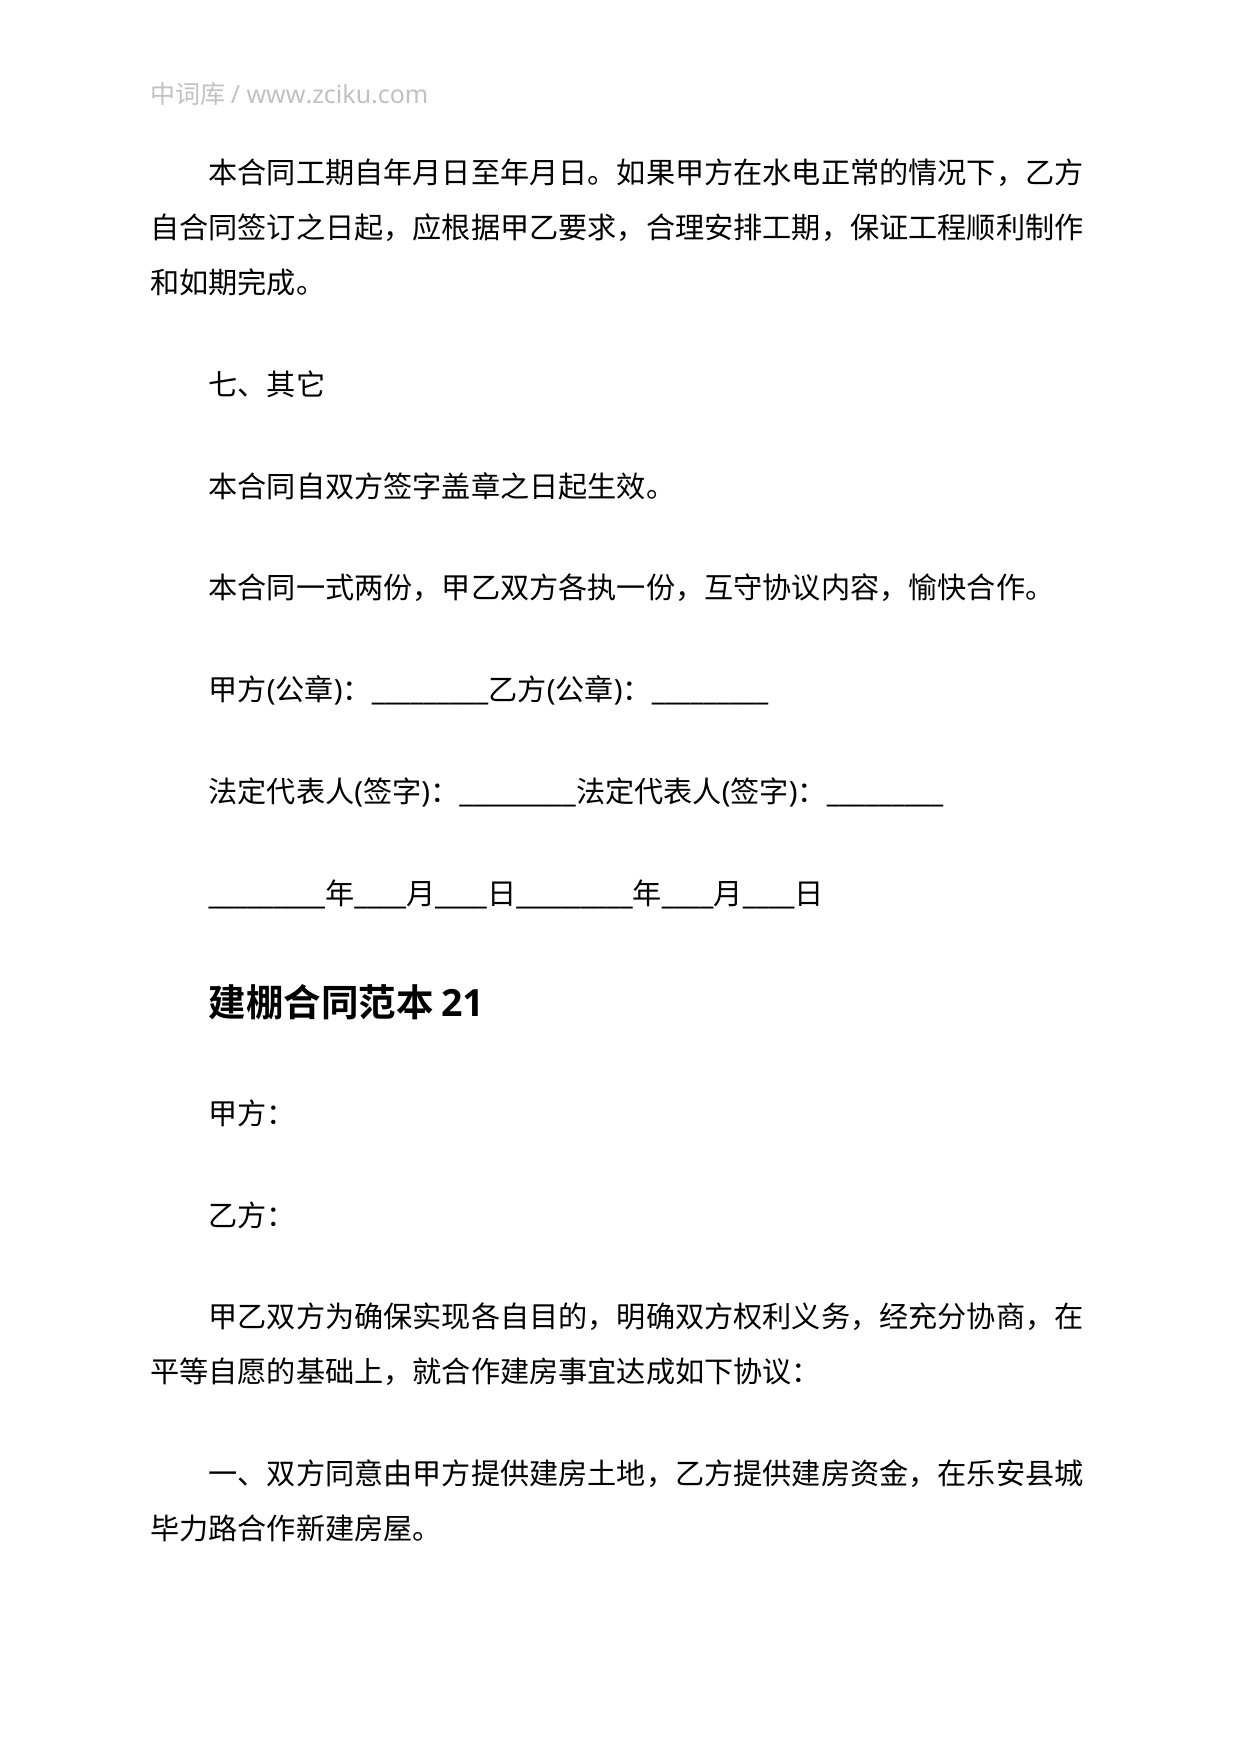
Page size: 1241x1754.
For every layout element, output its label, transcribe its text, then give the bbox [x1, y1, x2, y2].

text 本合同工期自年月日至年月日。如果甲方在水电正常的情况下，乙方自合同签订之日起，应根据甲乙要求，合理安排工期，保证工程顺利制作和如期完成。 [150, 150, 1090, 302]
text 七、其它 [150, 362, 1090, 404]
text 一、双方同意由甲方提供建房土地，乙方提供建房资金，在乐安县城毕力路合作新建房屋。 [150, 1451, 1090, 1548]
text 甲方： [150, 1090, 1090, 1133]
text 乙方： [150, 1192, 1090, 1234]
text 本合同一式两份，甲乙双方各执一份，互守协议内容，愉快合作。 [150, 565, 1090, 607]
text 甲方(公章)：_________乙方(公章)：_________ [150, 667, 1090, 709]
text _________年____月____日_________年____月____日 [150, 871, 1090, 913]
text 甲乙双方为确保实现各自目的，明确双方权利义务，经充分协商，在平等自愿的基础上，就合作建房事宜达成如下协议： [150, 1294, 1090, 1391]
text 建棚合同范本21 [150, 973, 1090, 1027]
text 本合同自双方签字盖章之日起生效。 [150, 463, 1090, 506]
text 法定代表人(签字)：_________法定代表人(签字)：_________ [150, 769, 1090, 811]
